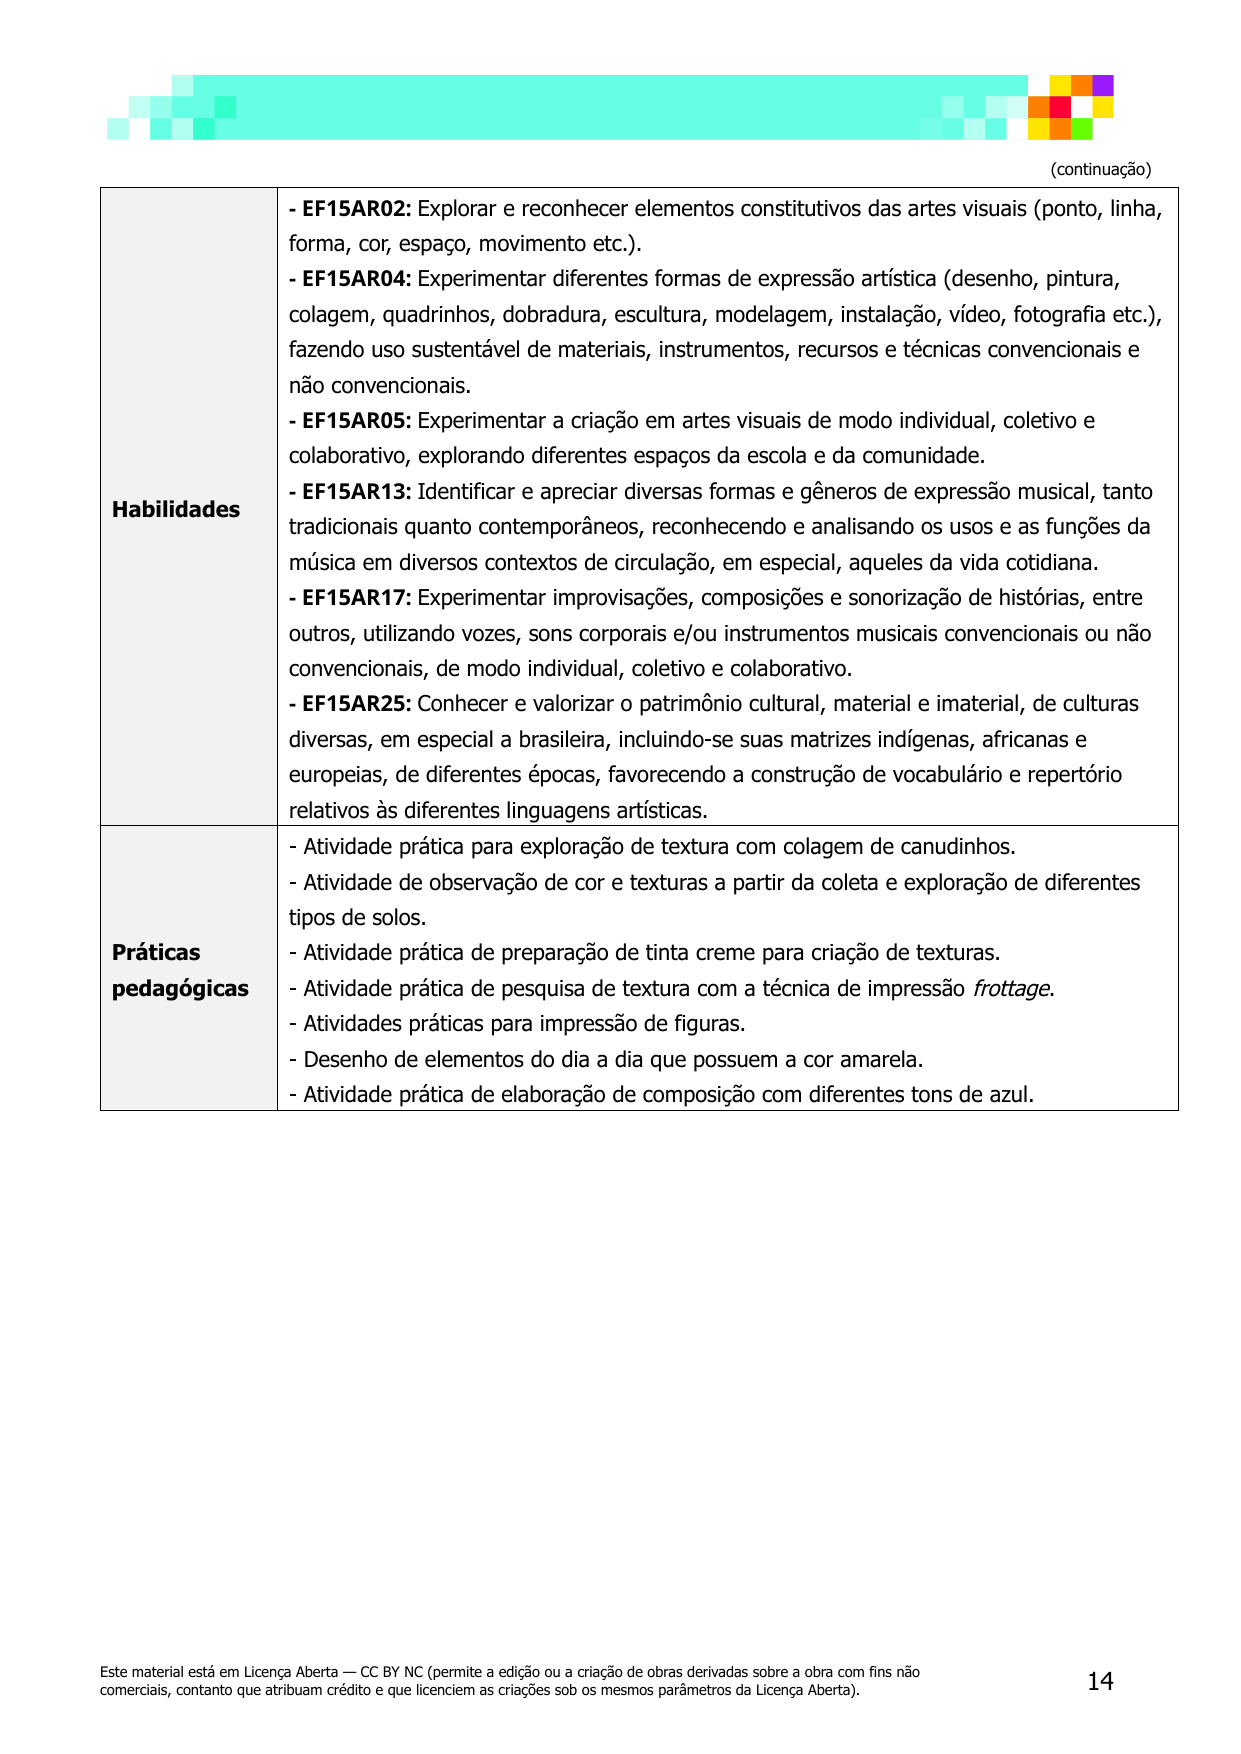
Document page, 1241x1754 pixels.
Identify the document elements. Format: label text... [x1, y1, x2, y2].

picture [88, 75, 1114, 151]
text (continuação) [89, 157, 1152, 181]
table_header Habilidades [101, 188, 277, 825]
table_header - EF15AR02: Explorar e reconhecer elementos constitutivos das artes visuais (ponto, linha, forma, cor, espaço, movimento etc.). - EF15AR04: Experimentar diferentes formas de expressão artística (desenho, pintura, colagem, quadrinhos, dobradura, escultura, modelagem, instalação, vídeo, fotografia etc.), fazendo uso sustentável de materiais, instrumentos, recursos e técnicas convencionais e não convencionais. - EF15AR05: Experimentar a criação em artes visuais de modo individual, coletivo e colaborativo, explorando diferentes espaços da escola e da comunidade. - EF15AR13: Identificar e apreciar diversas formas e gêneros de expressão musical, tanto tradicionais quanto contemporâneos, reconhecendo e analisando os usos e as funções da música em diversos contextos de circulação, em especial, aqueles da vida cotidiana. - EF15AR17: Experimentar improvisações, composições e sonorização de histórias, entre outros, utilizando vozes, sons corporais e/ou instrumentos musicais convencionais ou não convencionais, de modo individual, coletivo e colaborativo. - EF15AR25: Conhecer e valorizar o patrimônio cultural, material e imaterial, de culturas diversas, em especial a brasileira, incluindo-se suas matrizes indígenas, africanas e europeias, de diferentes épocas, favorecendo a construção de vocabulário e repertório relativos às diferentes linguagens artísticas. [278, 188, 1178, 825]
table_cell - Atividade prática para exploração de textura com colagem de canudinhos. - Atividade de observação de cor e texturas a partir da coleta e exploração de diferentes tipos de solos. - Atividade prática de preparação de tinta creme para criação de texturas. - Atividade prática de pesquisa de textura com a técnica de impressão frottage. - Atividades práticas para impressão de figuras. - Desenho de elementos do dia a dia que possuem a cor amarela. - Atividade prática de elaboração de composição com diferentes tons de azul. [278, 826, 1178, 1109]
table_cell Práticas pedagógicas [101, 826, 277, 1109]
